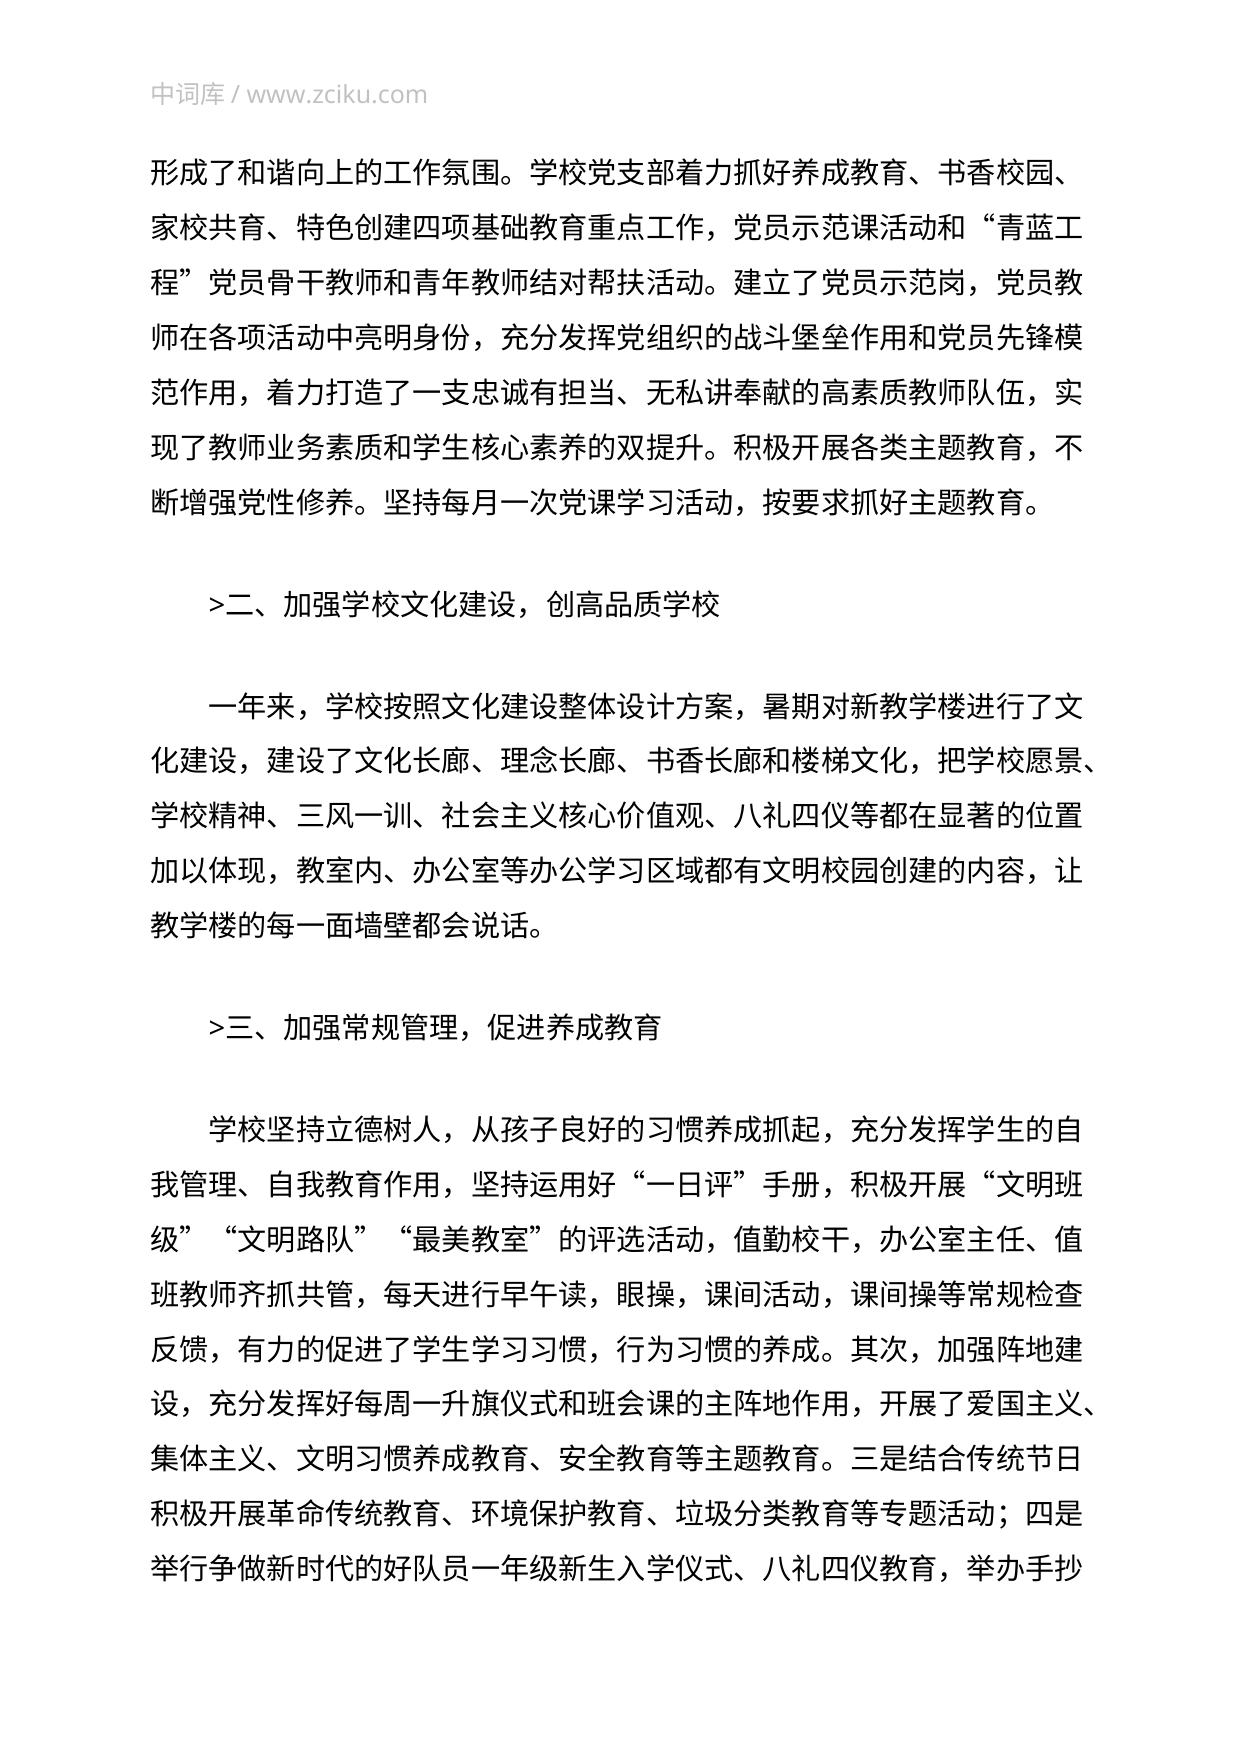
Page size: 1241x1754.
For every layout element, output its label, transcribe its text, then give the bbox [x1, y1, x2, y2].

text >三、加强常规管理，促进养成教育 [150, 1004, 1090, 1047]
text >二、加强学校文化建设，创高品质学校 [150, 581, 1090, 623]
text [150, 150, 1090, 522]
text 一年来，学校按照文化建设整体设计方案，暑期对新教学楼进行了文化建设，建设了文化长廊、理念长廊、书香长廊和楼梯文化，把学校愿景、学校精神、三风一训、社会主义核心价值观、八礼四仪等都在显著的位置加以体现，教室内、办公室等办公学习区域都有文明校园创建的内容，让教学楼的每一面墙壁都会说话。 [150, 683, 1090, 945]
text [150, 1106, 1090, 1588]
